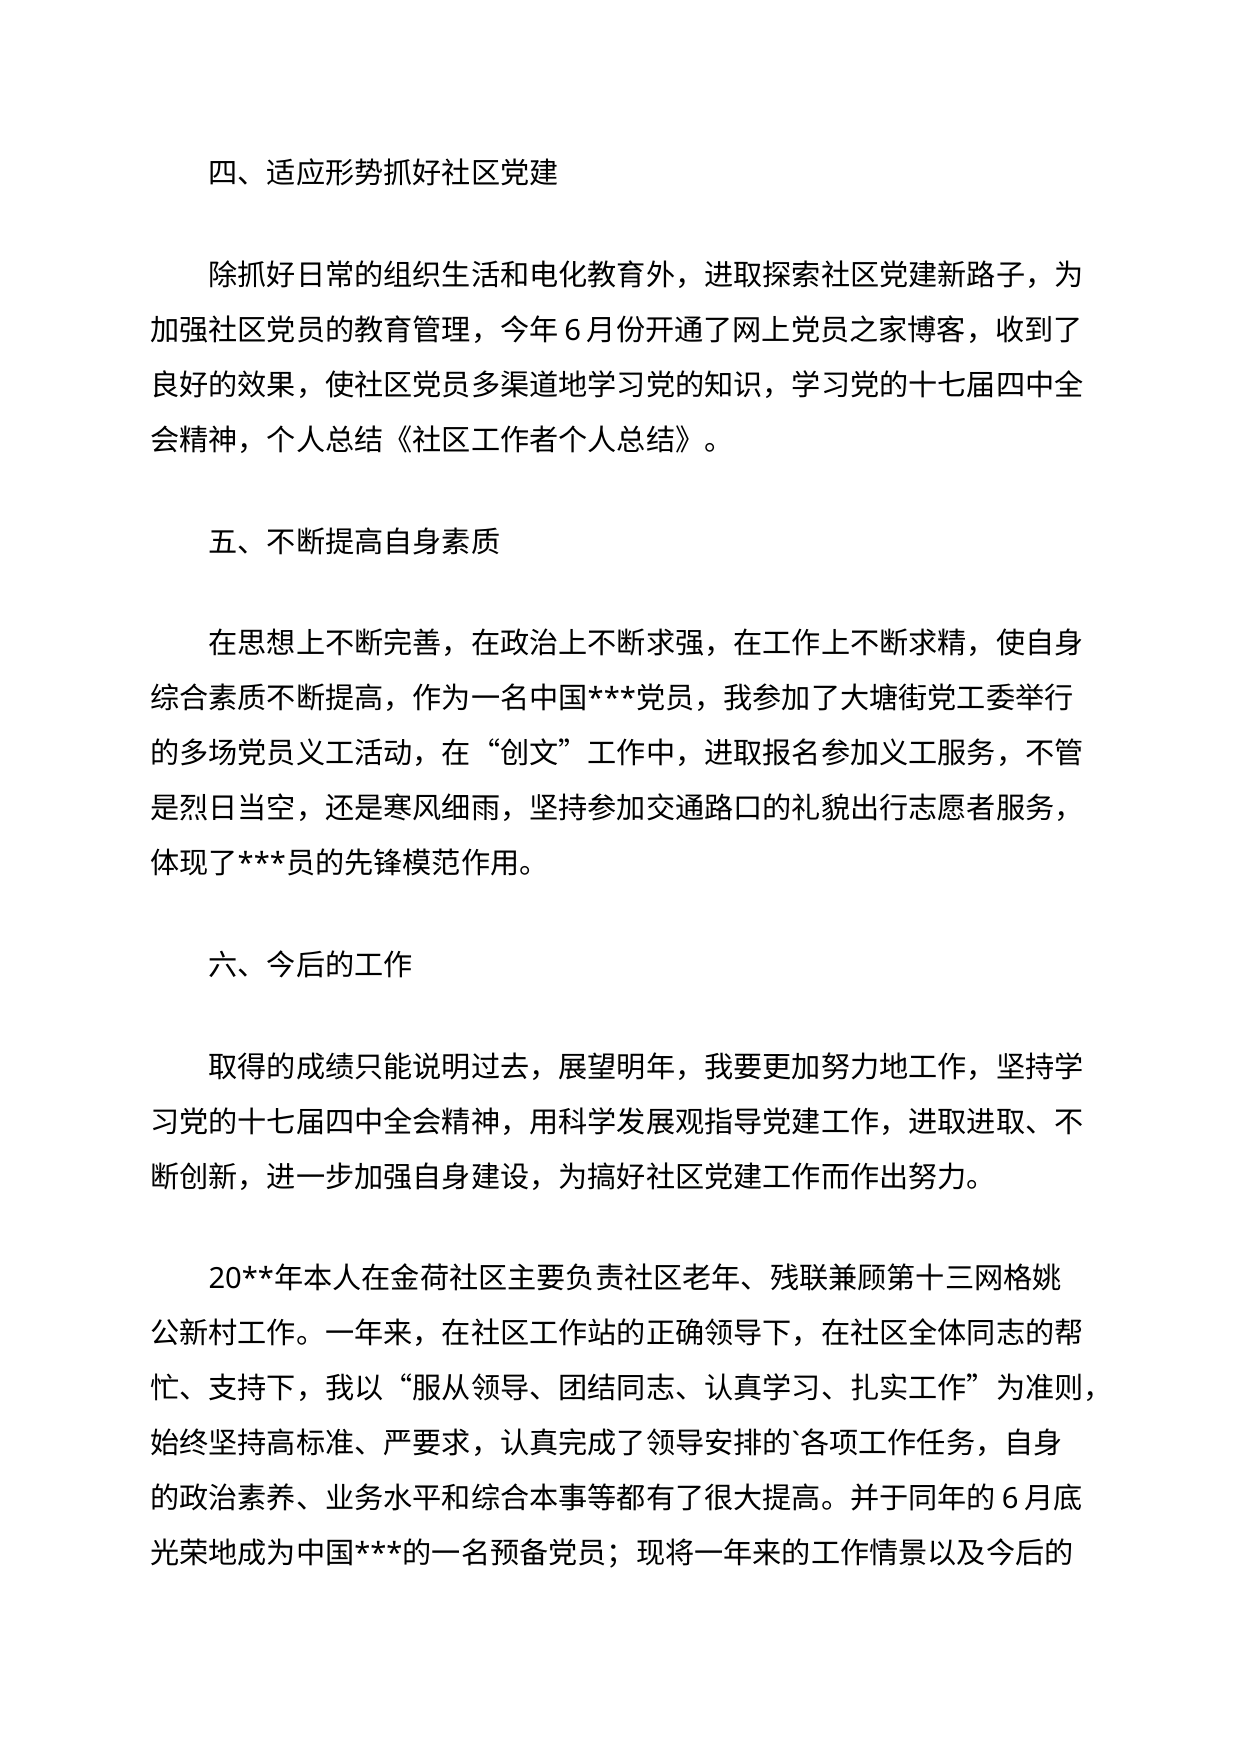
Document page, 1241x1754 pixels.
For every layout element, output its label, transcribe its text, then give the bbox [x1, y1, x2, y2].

text 在思想上不断完善，在政治上不断求强，在工作上不断求精，使自身综合素质不断提高，作为一名中国***党员，我参加了大塘街党工委举行的多场党员义工活动，在“创文”工作中，进取报名参加义工服务，不管是烈日当空，还是寒风细雨，坚持参加交通路口的礼貌出行志愿者服务，体现了***员的先锋模范作用。 [150, 620, 1090, 882]
text 四、适应形势抓好社区党建 [150, 150, 1090, 192]
text 取得的成绩只能说明过去，展望明年，我要更加努力地工作，坚持学习党的十七届四中全会精神，用科学发展观指导党建工作，进取进取、不断创新，进一步加强自身建设，为搞好社区党建工作而作出努力。 [150, 1043, 1090, 1196]
text 除抓好日常的组织生活和电化教育外，进取探索社区党建新路子，为加强社区党员的教育管理，今年6月份开通了网上党员之家博客，收到了良好的效果，使社区党员多渠道地学习党的知识，学习党的十七届四中全会精神，个人总结《社区工作者个人总结》。 [150, 252, 1090, 459]
text 六、今后的工作 [150, 942, 1090, 984]
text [150, 1255, 1090, 1572]
text 五、不断提高自身素质 [150, 518, 1090, 561]
